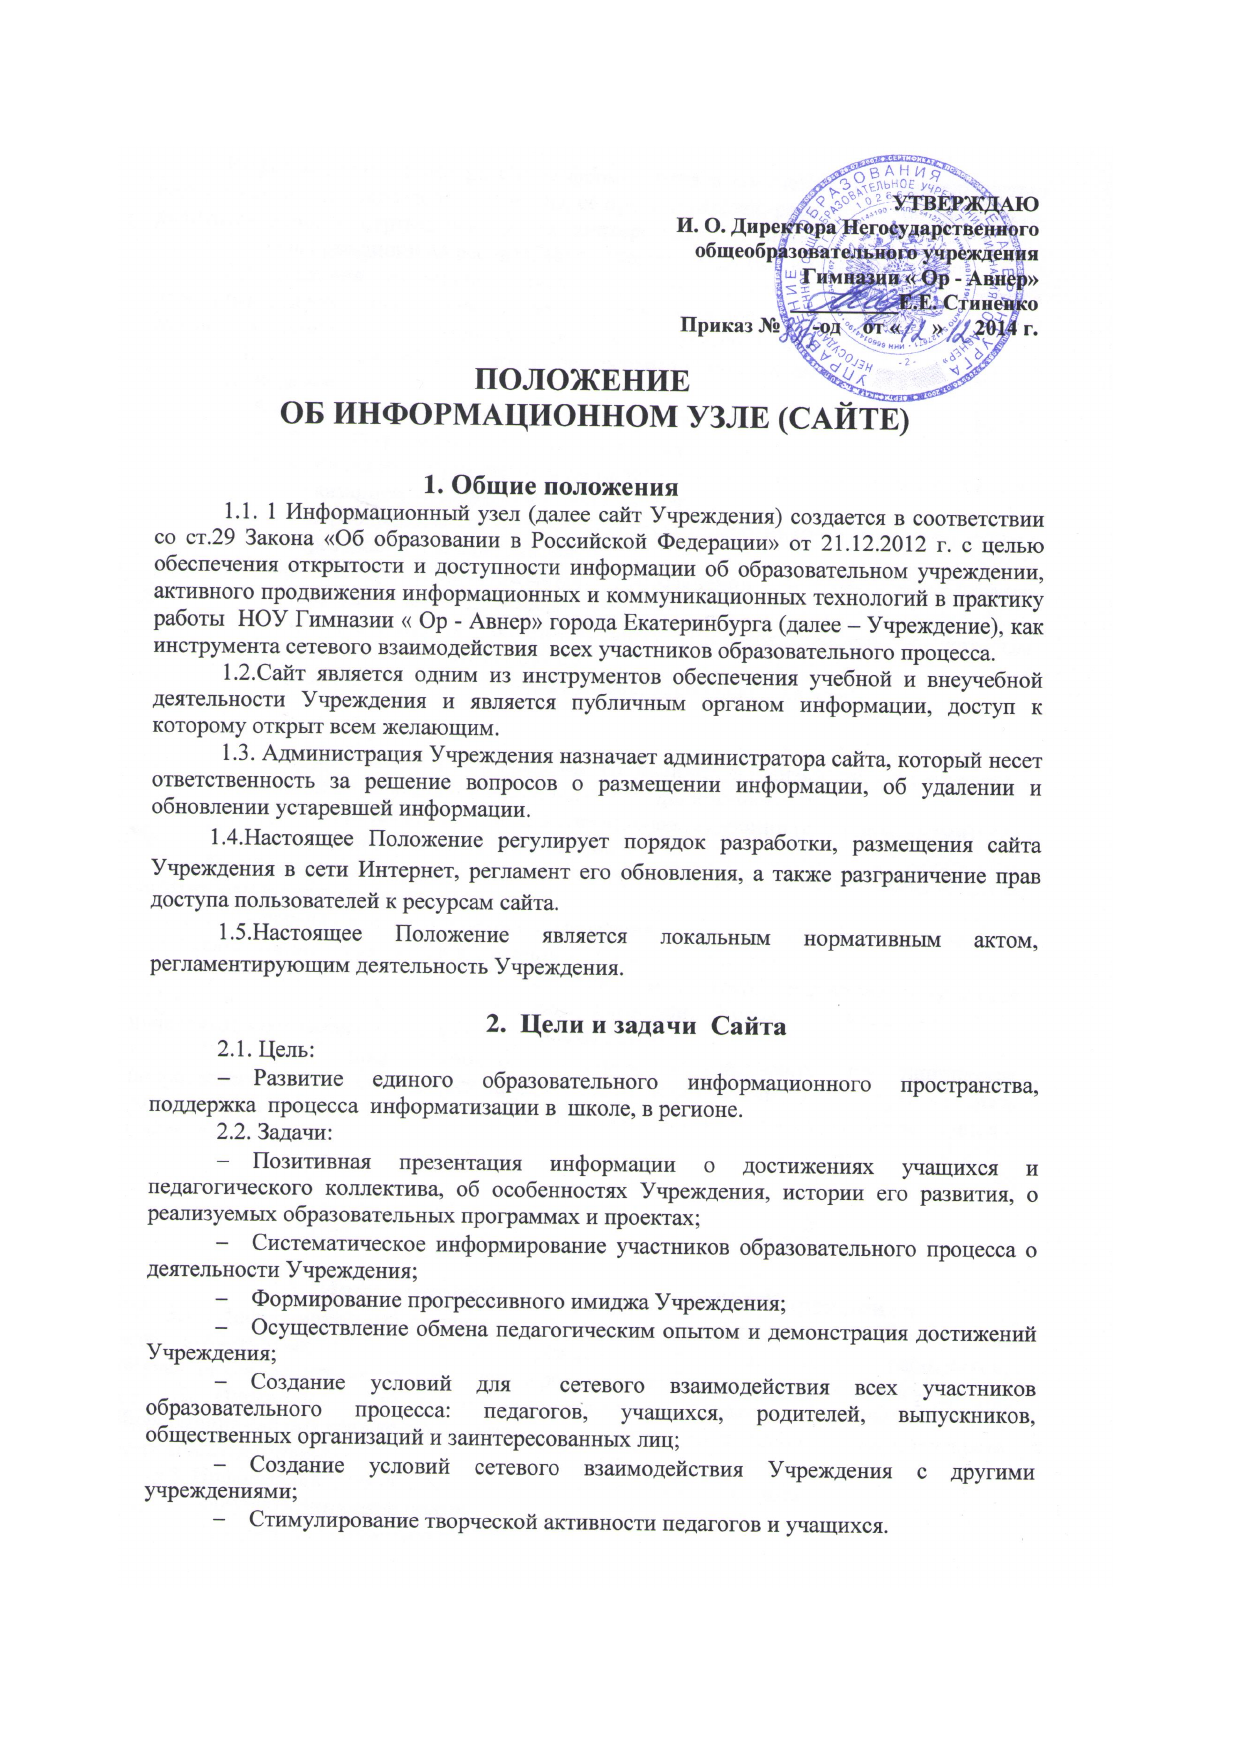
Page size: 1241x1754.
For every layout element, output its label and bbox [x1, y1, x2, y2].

picture [118, 146, 1113, 1588]
